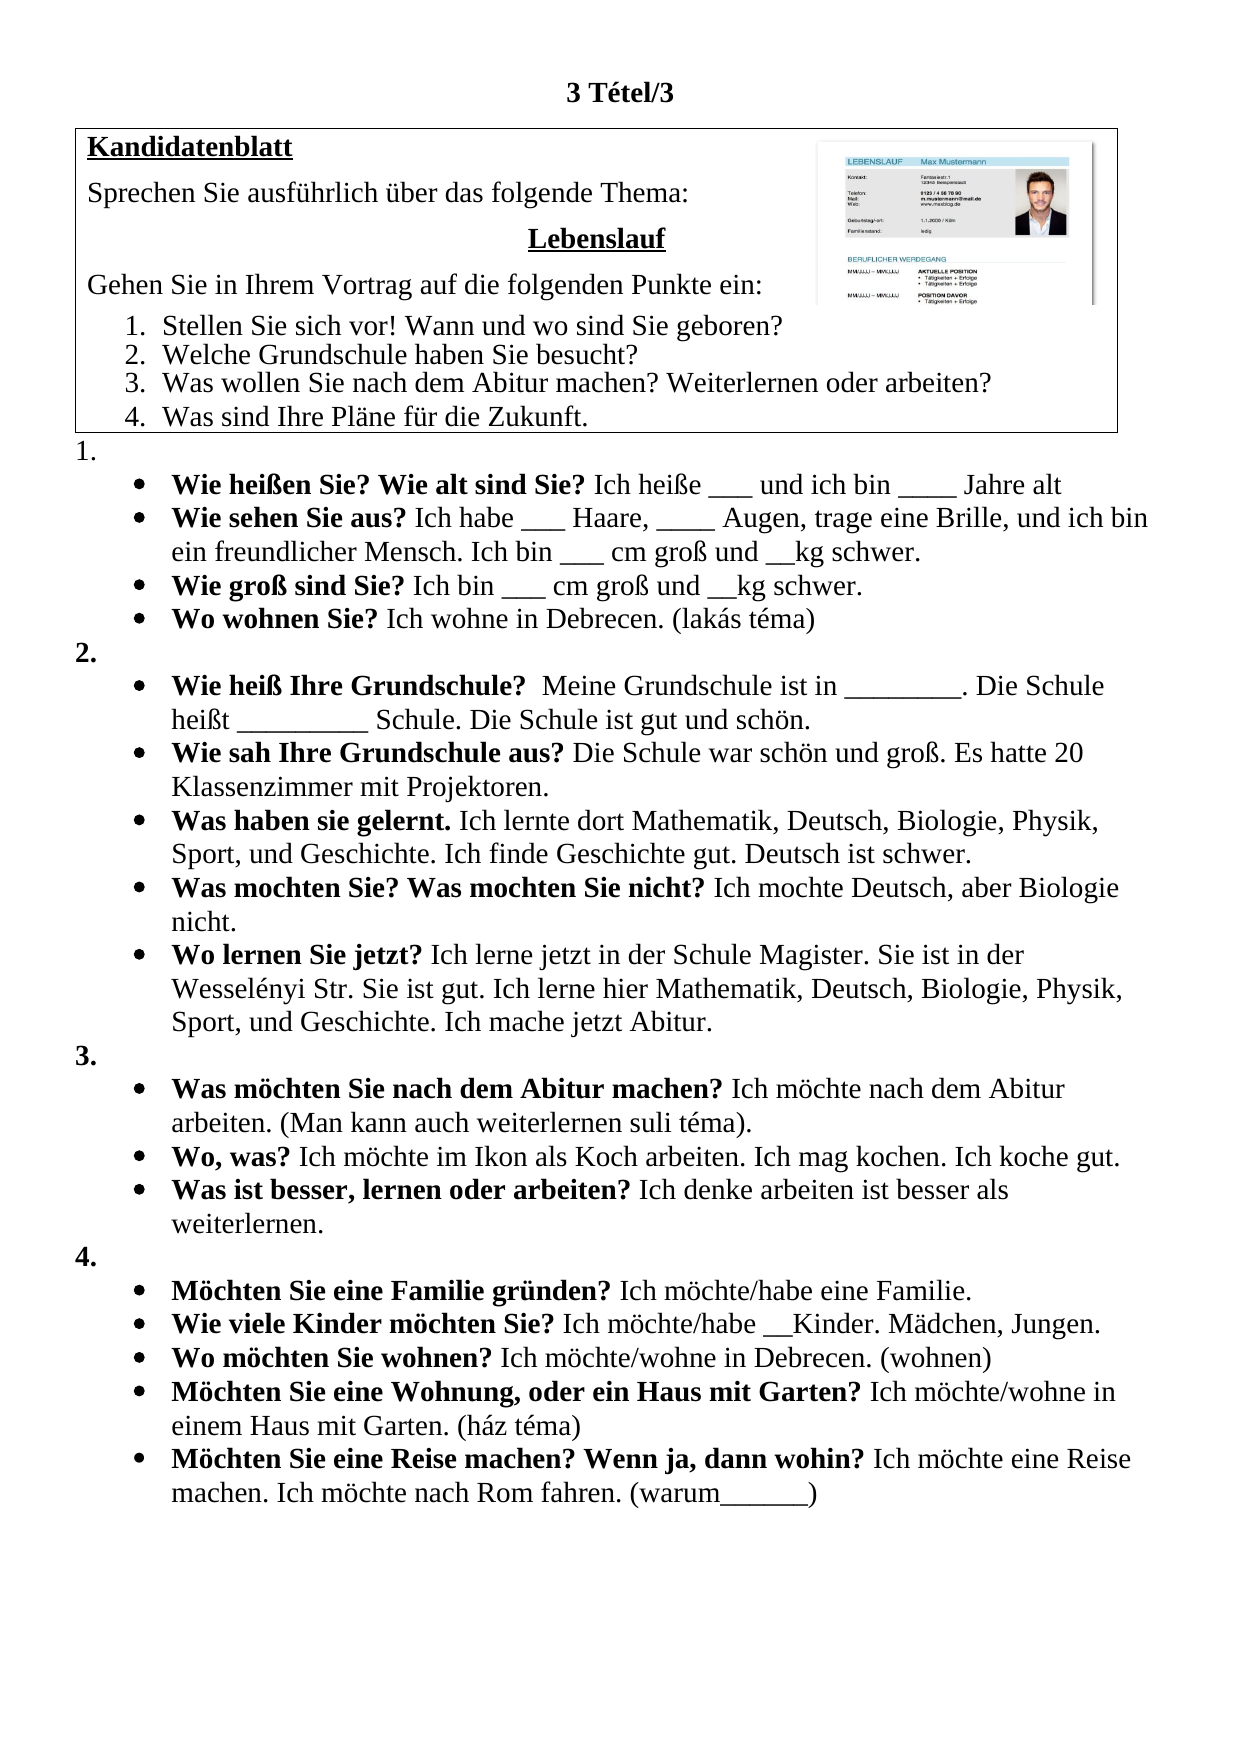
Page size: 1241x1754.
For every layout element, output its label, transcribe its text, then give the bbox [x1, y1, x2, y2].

list Möchten Sie eine Familie gründen? Ich möchte/habe eine Familie. [134, 1273, 1165, 1307]
picture [813, 138, 1099, 305]
text 3 Tétel/3 [75, 75, 1165, 108]
list Wie heiß Ihre Grundschule? Meine Grundschule ist in ________. Die Schule heißt _________ Schule. Die Schule ist gut und schön. [134, 668, 1165, 736]
list Wo wohnen Sie? Ich wohne in Debrecen. (lakás téma) [134, 601, 1165, 635]
text 1. [75, 433, 1165, 467]
list Möchten Sie eine Wohnung, oder ein Haus mit Garten? Ich möchte/wohne in einem Haus mit Garten. (ház téma) [134, 1374, 1165, 1441]
list Wie sehen Sie aus? Ich habe ___ Haare, ____ Augen, trage eine Brille, und ich bin ein freundlicher Mensch. Ich bin ___ cm groß und __kg schwer. [134, 500, 1165, 568]
text 2. [75, 635, 1165, 668]
list Wo möchten Sie wohnen? Ich möchte/wohne in Debrecen. (wohnen) [134, 1340, 1165, 1374]
text 4. [75, 1239, 1165, 1273]
list Wo, was? Ich möchte im Ikon als Koch arbeiten. Ich mag kochen. Ich koche gut. [134, 1139, 1165, 1172]
list Möchten Sie eine Reise machen? Wenn ja, dann wohin? Ich möchte eine Reise machen. Ich möchte nach Rom fahren. (warum______) [134, 1441, 1165, 1508]
list Was mochten Sie? Was mochten Sie nicht? Ich mochte Deutsch, aber Biologie nicht. [134, 870, 1165, 937]
list Wie viele Kinder möchten Sie? Ich möchte/habe __Kinder. Mädchen, Jungen. [134, 1307, 1165, 1340]
list Wie heißen Sie? Wie alt sind Sie? Ich heiße ___ und ich bin ____ Jahre alt [134, 467, 1165, 500]
text 3. [75, 1038, 1165, 1071]
list Wo lernen Sie jetzt? Ich lerne jetzt in der Schule Magister. Sie ist in der Wesselényi Str. Sie ist gut. Ich lerne hier Mathematik, Deutsch, Biologie, Physik, Sport, und Geschichte. Ich mache jetzt Abitur. [134, 937, 1165, 1038]
list Wie sah Ihre Grundschule aus? Die Schule war schön und groß. Es hatte 20 Klassenzimmer mit Projektoren. [134, 736, 1165, 803]
list Wie groß sind Sie? Ich bin ___ cm groß und __kg schwer. [134, 568, 1165, 601]
table_header Kandidatenblatt Sprechen Sie ausführlich über das folgende Thema: Lebenslauf Gehen Sie in Ihrem Vortrag auf die folgenden Punkte ein: Stellen Sie sich vor! Wann und wo sind Sie geboren? Welche Grundschule haben Sie besucht? Was wollen Sie nach dem Abitur machen? Weiterlernen oder arbeiten? Was sind Ihre Pläne für die Zukunft. [76, 129, 1117, 432]
list Was ist besser, lernen oder arbeiten? Ich denke arbeiten ist besser als weiterlernen. [134, 1172, 1165, 1239]
list Was möchten Sie nach dem Abitur machen? Ich möchte nach dem Abitur arbeiten. (Man kann auch weiterlernen suli téma). [134, 1071, 1165, 1139]
list Was haben sie gelernt. Ich lernte dort Mathematik, Deutsch, Biologie, Physik, Sport, und Geschichte. Ich finde Geschichte gut. Deutsch ist schwer. [134, 803, 1165, 870]
